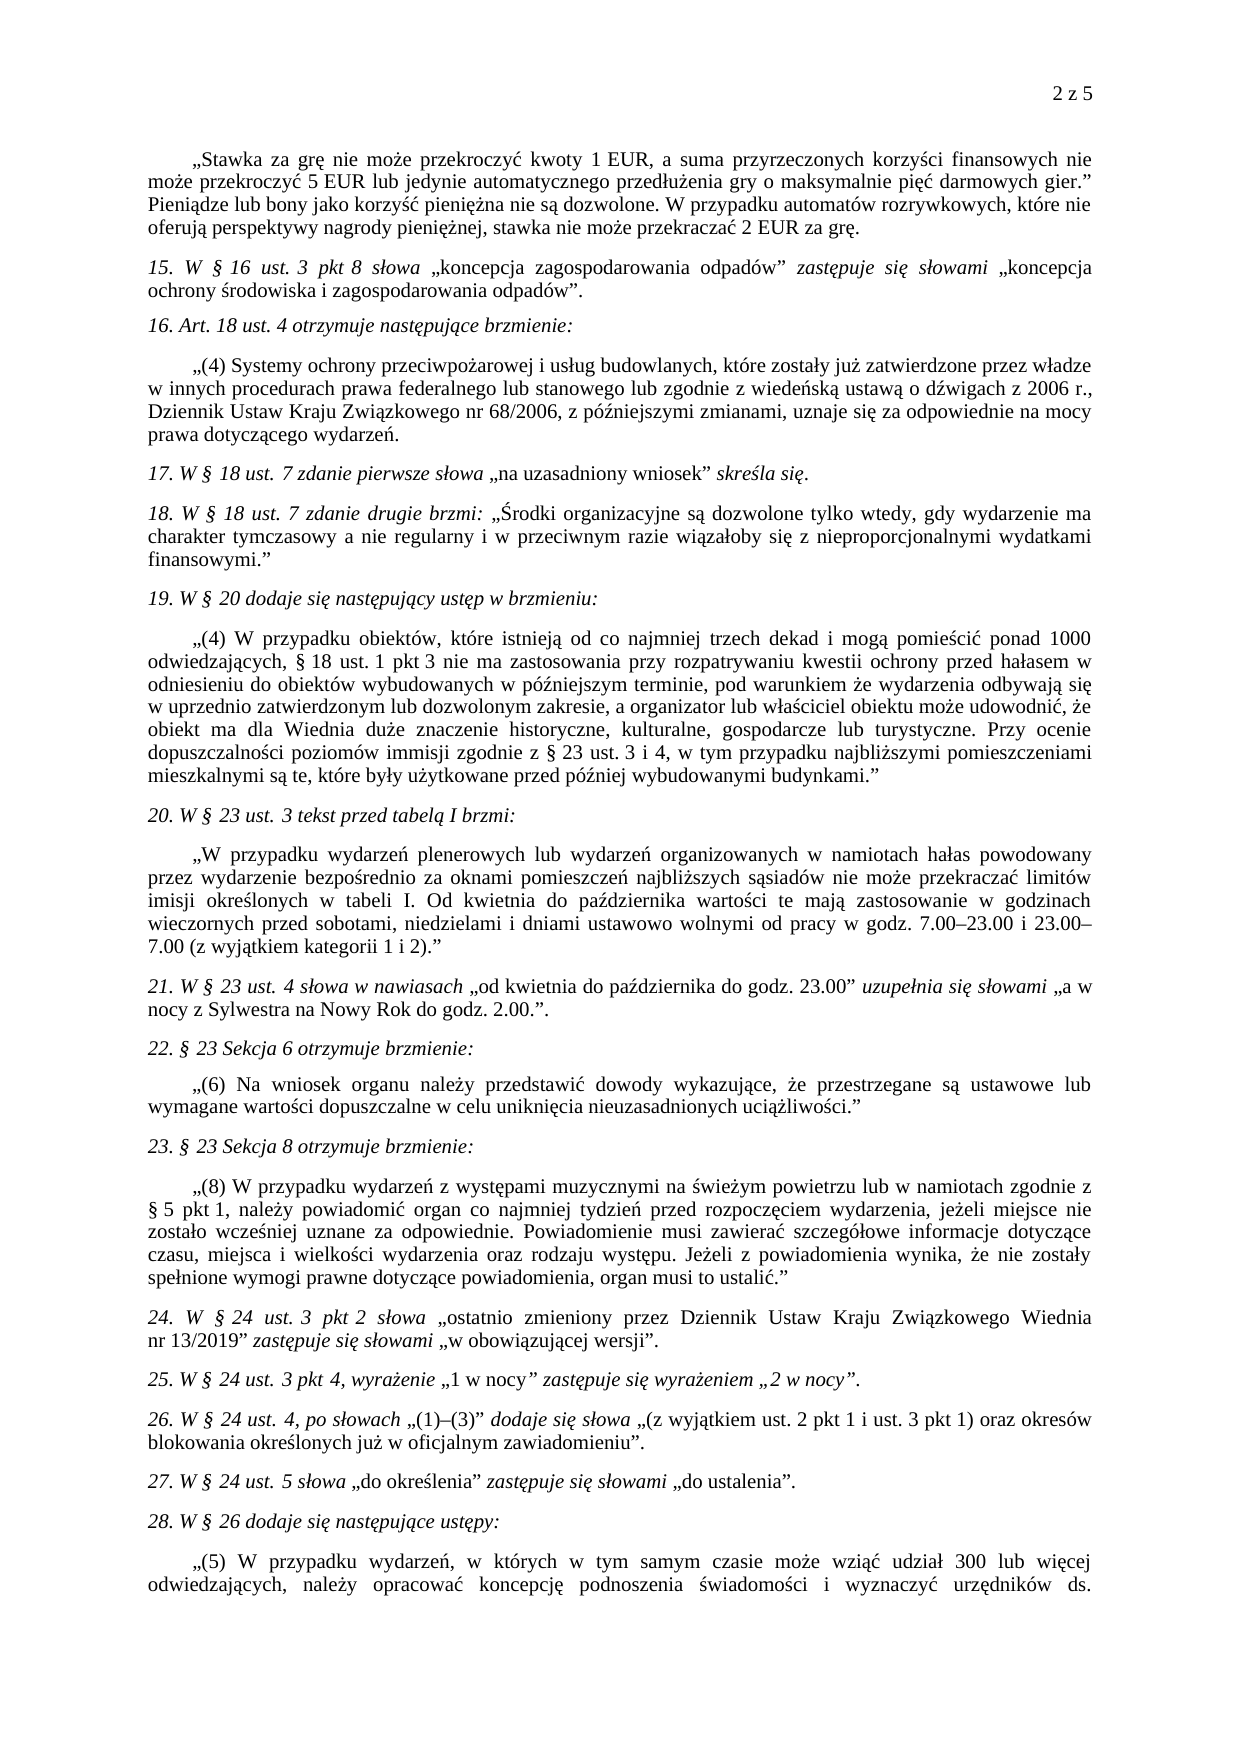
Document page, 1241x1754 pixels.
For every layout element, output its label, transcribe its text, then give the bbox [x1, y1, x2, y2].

text 16. Art. 18 ust. 4 otrzymuje następujące brzmienie: [148, 314, 1093, 337]
text 25. W § 24 ust. 3 pkt 4, wyrażenie „1 w nocy” zastępuje się wyrażeniem „2 w nocy”. [148, 1368, 1093, 1391]
text 21. W § 23 ust. 4 słowa w nawiasach „od kwietnia do października do godz. 23.00” uzupełnia się słowami „a w nocy z Sylwestra na Nowy Rok do godz. 2.00.”. [148, 975, 1093, 1021]
text 23. § 23 Sekcja 8 otrzymuje brzmienie: [148, 1135, 1093, 1158]
text „(4) Systemy ochrony przeciwpożarowej i usług budowlanych, które zostały już zatwierdzone przez władze w innych procedurach prawa federalnego lub stanowego lub zgodnie z wiedeńską ustawą o dźwigach z 2006 r., Dziennik Ustaw Kraju Związkowego nr 68/2006, z późniejszymi zmianami, uznaje się za odpowiednie na mocy prawa dotyczącego wydarzeń. [148, 354, 1093, 446]
text 17. W § 18 ust. 7 zdanie pierwsze słowa „na uzasadniony wniosek” skreśla się. [148, 462, 1093, 485]
text „(8) W przypadku wydarzeń z występami muzycznymi na świeżym powietrzu lub w namiotach zgodnie z § 5 pkt 1, należy powiadomić organ co najmniej tydzień przed rozpoczęciem wydarzenia, jeżeli miejsce nie zostało wcześniej uznane za odpowiednie. Powiadomienie musi zawierać szczegółowe informacje dotyczące czasu, miejsca i wielkości wydarzenia oraz rodzaju występu. Jeżeli z powiadomienia wynika, że nie zostały spełnione wymogi prawne dotyczące powiadomienia, organ musi to ustalić.” [148, 1175, 1093, 1289]
text 15. W § 16 ust. 3 pkt 8 słowa „koncepcja zagospodarowania odpadów” zastępuje się słowami „koncepcja ochrony środowiska i zagospodarowania odpadów”. [148, 256, 1093, 302]
text „W przypadku wydarzeń plenerowych lub wydarzeń organizowanych w namiotach hałas powodowany przez wydarzenie bezpośrednio za oknami pomieszczeń najbliższych sąsiadów nie może przekraczać limitów imisji określonych w tabeli I. Od kwietnia do października wartości te mają zastosowanie w godzinach wieczornych przed sobotami, niedzielami i dniami ustawowo wolnymi od pracy w godz. 7.00–23.00 i 23.00–7.00 (z wyjątkiem kategorii 1 i 2).” [148, 843, 1093, 958]
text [148, 1550, 1093, 1596]
text 22. § 23 Sekcja 6 otrzymuje brzmienie: [148, 1037, 1093, 1060]
text 20. W § 23 ust. 3 tekst przed tabelą I brzmi: [148, 804, 1093, 827]
text „(4) W przypadku obiektów, które istnieją od co najmniej trzech dekad i mogą pomieścić ponad 1000 odwiedzających, § 18 ust. 1 pkt 3 nie ma zastosowania przy rozpatrywaniu kwestii ochrony przed hałasem w odniesieniu do obiektów wybudowanych w późniejszym terminie, pod warunkiem że wydarzenia odbywają się w uprzednio zatwierdzonym lub dozwolonym zakresie, a organizator lub właściciel obiektu może udowodnić, że obiekt ma dla Wiednia duże znaczenie historyczne, kulturalne, gospodarcze lub turystyczne. Przy ocenie dopuszczalności poziomów immisji zgodnie z § 23 ust. 3 i 4, w tym przypadku najbliższymi pomieszczeniami mieszkalnymi są te, które były użytkowane przed później wybudowanymi budynkami.” [148, 627, 1093, 787]
text 26. W § 24 ust. 4, po słowach „(1)–(3)” dodaje się słowa „(z wyjątkiem ust. 2 pkt 1 i ust. 3 pkt 1) oraz okresów blokowania określonych już w oficjalnym zawiadomieniu”. [148, 1408, 1093, 1454]
text 27. W § 24 ust. 5 słowa „do określenia” zastępuje się słowami „do ustalenia”. [148, 1471, 1093, 1493]
text 19. W § 20 dodaje się następujący ustęp w brzmieniu: [148, 587, 1093, 610]
text 24. W § 24 ust. 3 pkt 2 słowa „ostatnio zmieniony przez Dziennik Ustaw Kraju Związkowego Wiednia nr 13/2019” zastępuje się słowami „w obowiązującej wersji”. [148, 1306, 1093, 1352]
text 18. W § 18 ust. 7 zdanie drugie brzmi: „Środki organizacyjne są dozwolone tylko wtedy, gdy wydarzenie ma charakter tymczasowy a nie regularny i w przeciwnym razie wiązałoby się z nieproporcjonalnymi wydatkami finansowymi.” [148, 502, 1093, 571]
text „Stawka za grę nie może przekroczyć kwoty 1 EUR, a suma przyrzeczonych korzyści finansowych nie może przekroczyć 5 EUR lub jedynie automatycznego przedłużenia gry o maksymalnie pięć darmowych gier.” Pieniądze lub bony jako korzyść pieniężna nie są dozwolone. W przypadku automatów rozrywkowych, które nie oferują perspektywy nagrody pieniężnej, stawka nie może przekraczać 2 EUR za grę. [148, 148, 1093, 239]
text 28. W § 26 dodaje się następujące ustępy: [148, 1510, 1093, 1533]
text „(6) Na wniosek organu należy przedstawić dowody wykazujące, że przestrzegane są ustawowe lub wymagane wartości dopuszczalne w celu uniknięcia nieuzasadnionych uciążliwości.” [148, 1073, 1093, 1118]
